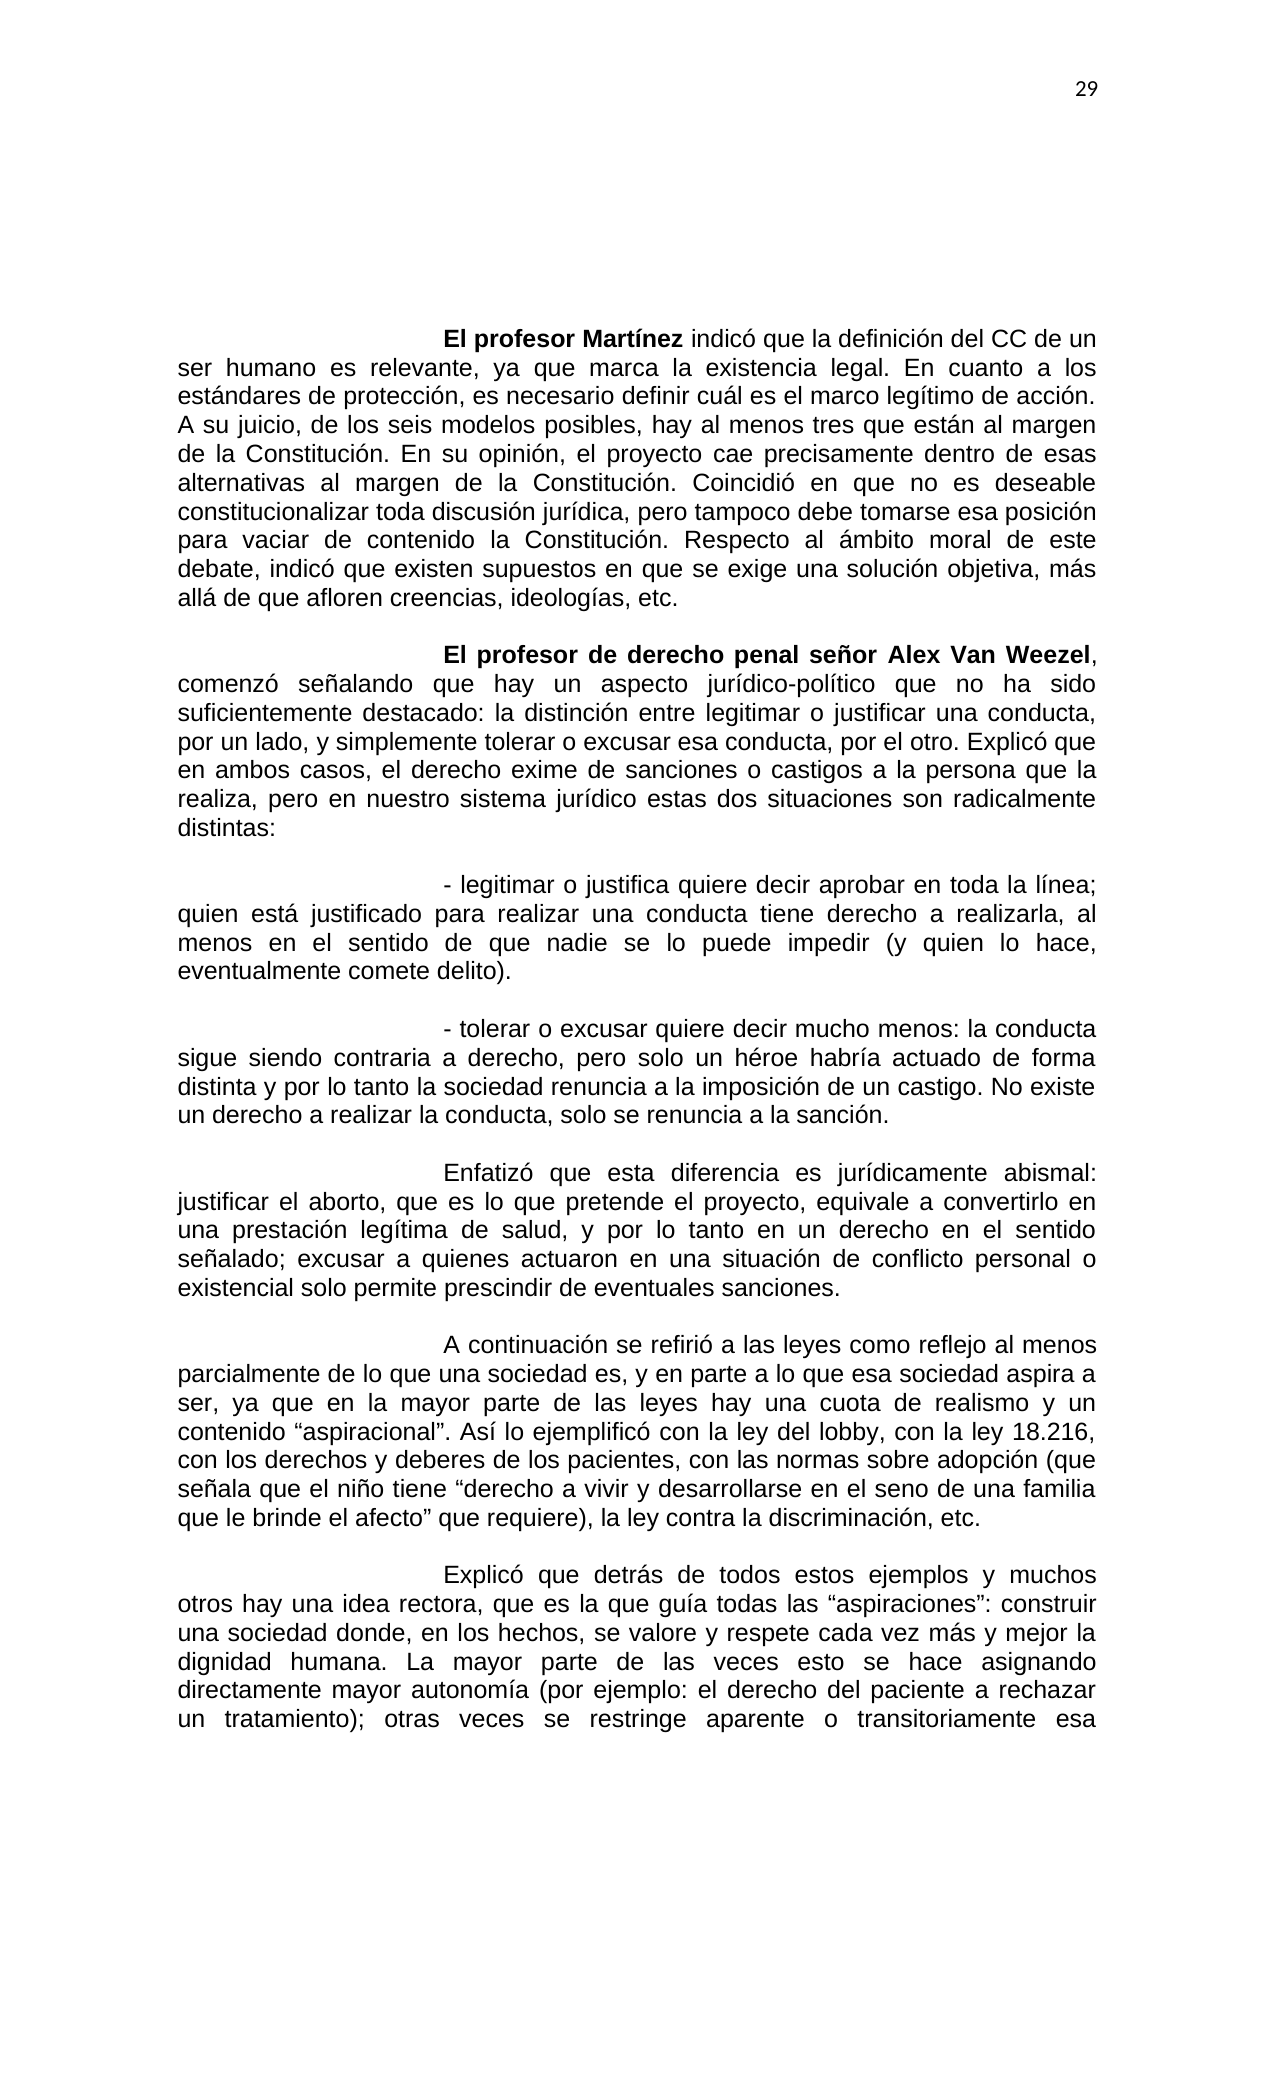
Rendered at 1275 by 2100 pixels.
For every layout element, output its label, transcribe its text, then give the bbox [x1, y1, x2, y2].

text - tolerar o excusar quiere decir mucho menos: la conducta sigue siendo contraria a derecho, pero solo un héroe habría actuado de forma distinta y por lo tanto la sociedad renuncia a la imposición de un castigo. No existe un derecho a realizar la conducta, solo se renuncia a la sanción. [177, 1014, 1098, 1129]
text El profesor de derecho penal señor Alex Van Weezel, comenzó señalando que hay un aspecto jurídico-político que no ha sido suficientemente destacado: la distinción entre legitimar o justificar una conducta, por un lado, y simplemente tolerar o excusar esa conducta, por el otro. Explicó que en ambos casos, el derecho exime de sanciones o castigos a la persona que la realiza, pero en nuestro sistema jurídico estas dos situaciones son radicalmente distintas: [177, 640, 1098, 842]
text - legitimar o justifica quiere decir aprobar en toda la línea; quien está justificado para realizar una conducta tiene derecho a realizarla, al menos en el sentido de que nadie se lo puede impedir (y quien lo hace, eventualmente comete delito). [177, 870, 1098, 985]
text A continuación se refirió a las leyes como reflejo al menos parcialmente de lo que una sociedad es, y en parte a lo que esa sociedad aspira a ser, ya que en la mayor parte de las leyes hay una cuota de realismo y un contenido “aspiracional”. Así lo ejemplificó con la ley del lobby, con la ley 18.216, con los derechos y deberes de los pacientes, con las normas sobre adopción (que señala que el niño tiene “derecho a vivir y desarrollarse en el seno de una familia que le brinde el afecto” que requiere), la ley contra la discriminación, etc. [177, 1330, 1098, 1532]
text Enfatizó que esta diferencia es jurídicamente abismal: justificar el aborto, que es lo que pretende el proyecto, equivale a convertirlo en una prestación legítima de salud, y por lo tanto en un derecho en el sentido señalado; excusar a quienes actuaron en una situación de conflicto personal o existencial solo permite prescindir de eventuales sanciones. [177, 1158, 1098, 1302]
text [177, 1560, 1098, 1733]
text El profesor Martínez indicó que la definición del CC de un ser humano es relevante, ya que marca la existencia legal. En cuanto a los estándares de protección, es necesario definir cuál es el marco legítimo de acción. A su juicio, de los seis modelos posibles, hay al menos tres que están al margen de la Constitución. En su opinión, el proyecto cae precisamente dentro de esas alternativas al margen de la Constitución. Coincidió en que no es deseable constitucionalizar toda discusión jurídica, pero tampoco debe tomarse esa posición para vaciar de contenido la Constitución. Respecto al ámbito moral de este debate, indicó que existen supuestos en que se exige una solución objetiva, más allá de que afloren creencias, ideologías, etc. [177, 324, 1098, 612]
